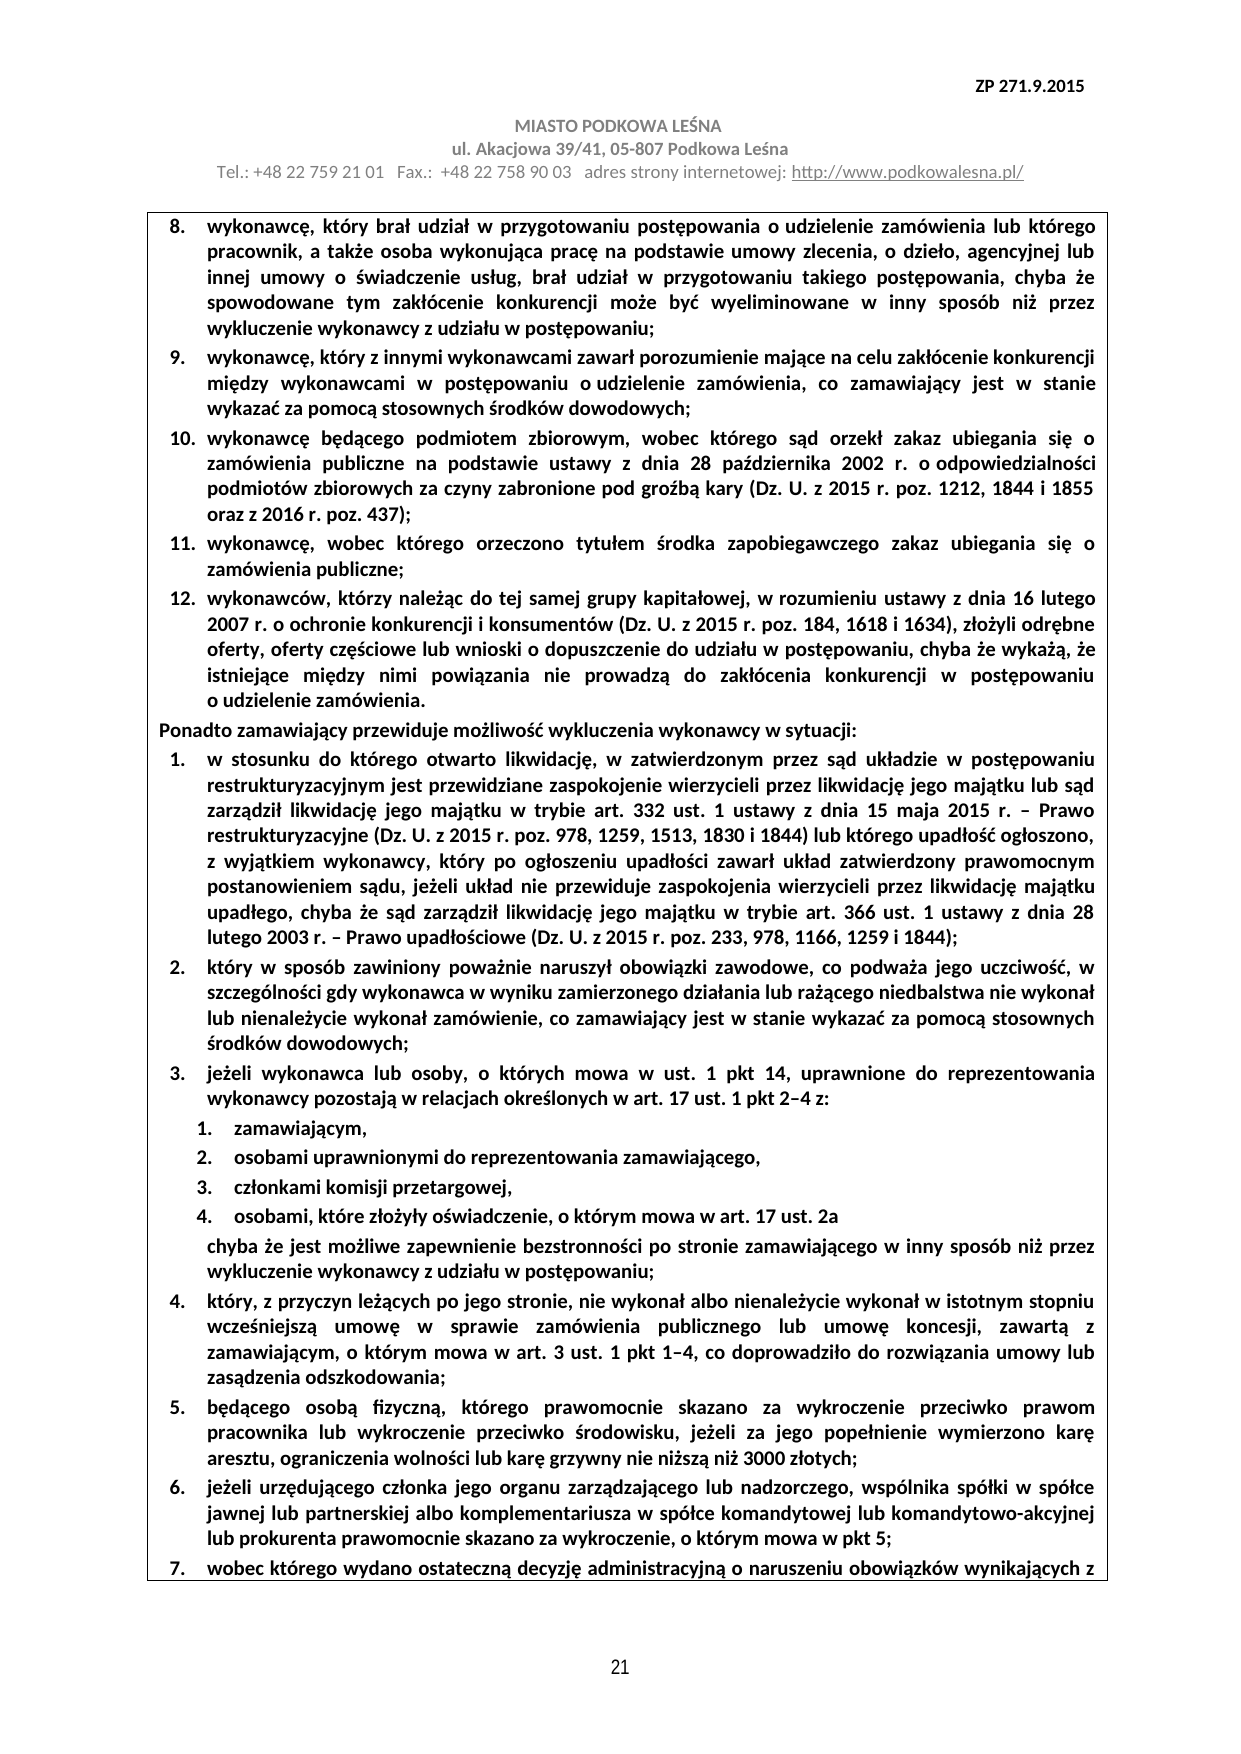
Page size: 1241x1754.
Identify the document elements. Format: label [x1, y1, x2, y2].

table_cell [148, 213, 1107, 1580]
